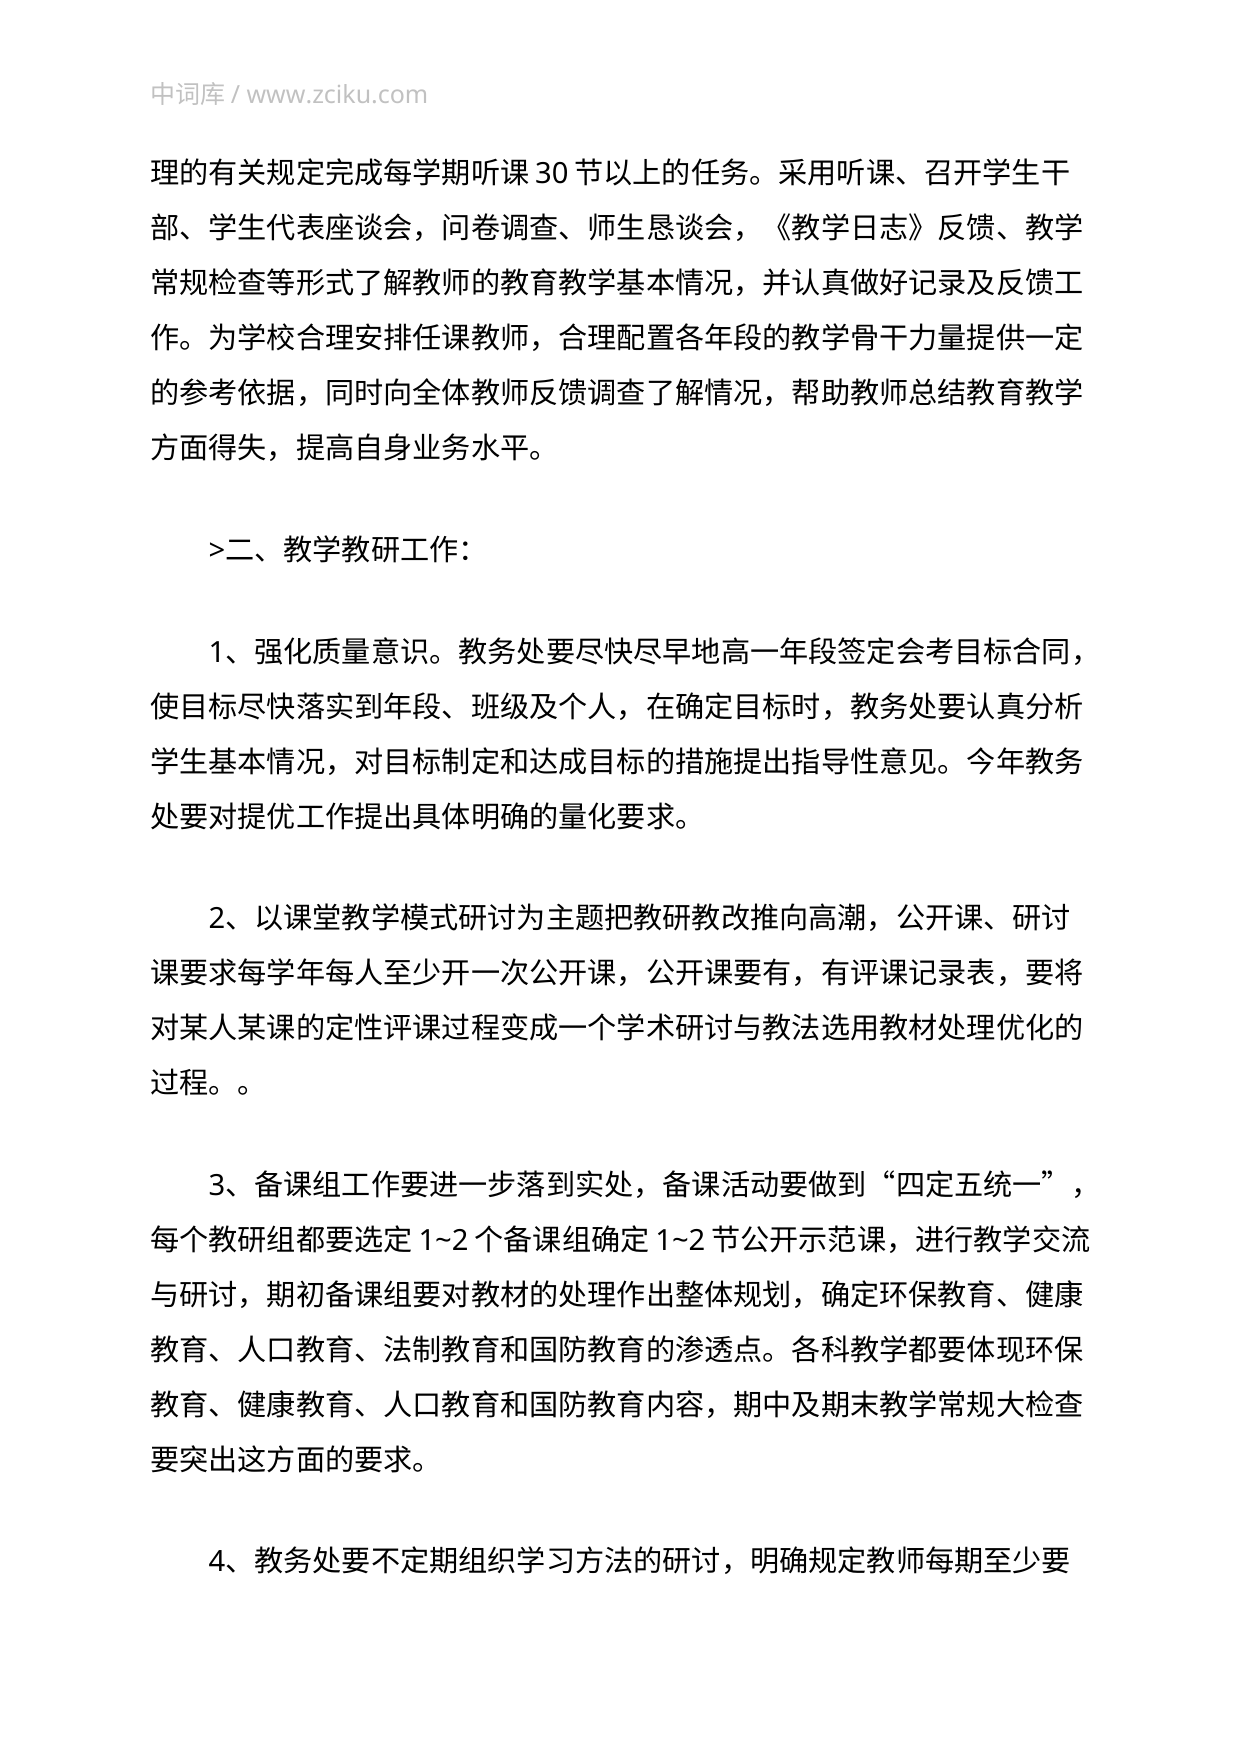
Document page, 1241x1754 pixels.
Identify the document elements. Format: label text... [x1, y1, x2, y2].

text >二、教学教研工作： [150, 526, 1090, 569]
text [150, 1538, 1090, 1580]
text 2、以课堂教学模式研讨为主题把教研教改推向高潮，公开课、研讨课要求每学年每人至少开一次公开课，公开课要有，有评课记录表，要将对某人某课的定性评课过程变成一个学术研讨与教法选用教材处理优化的过程。。 [150, 895, 1090, 1102]
text 1、强化质量意识。教务处要尽快尽早地高一年段签定会考目标合同，使目标尽快落实到年段、班级及个人，在确定目标时，教务处要认真分析学生基本情况，对目标制定和达成目标的措施提出指导性意见。今年教务处要对提优工作提出具体明确的量化要求。 [150, 628, 1090, 835]
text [150, 150, 1090, 467]
text 3、备课组工作要进一步落到实处，备课活动要做到“四定五统一”，每个教研组都要选定1~2个备课组确定1~2节公开示范课，进行教学交流与研讨，期初备课组要对教材的处理作出整体规划，确定环保教育、健康教育、人口教育、法制教育和国防教育的渗透点。各科教学都要体现环保教育、健康教育、人口教育和国防教育内容，期中及期末教学常规大检查要突出这方面的要求。 [150, 1161, 1090, 1478]
